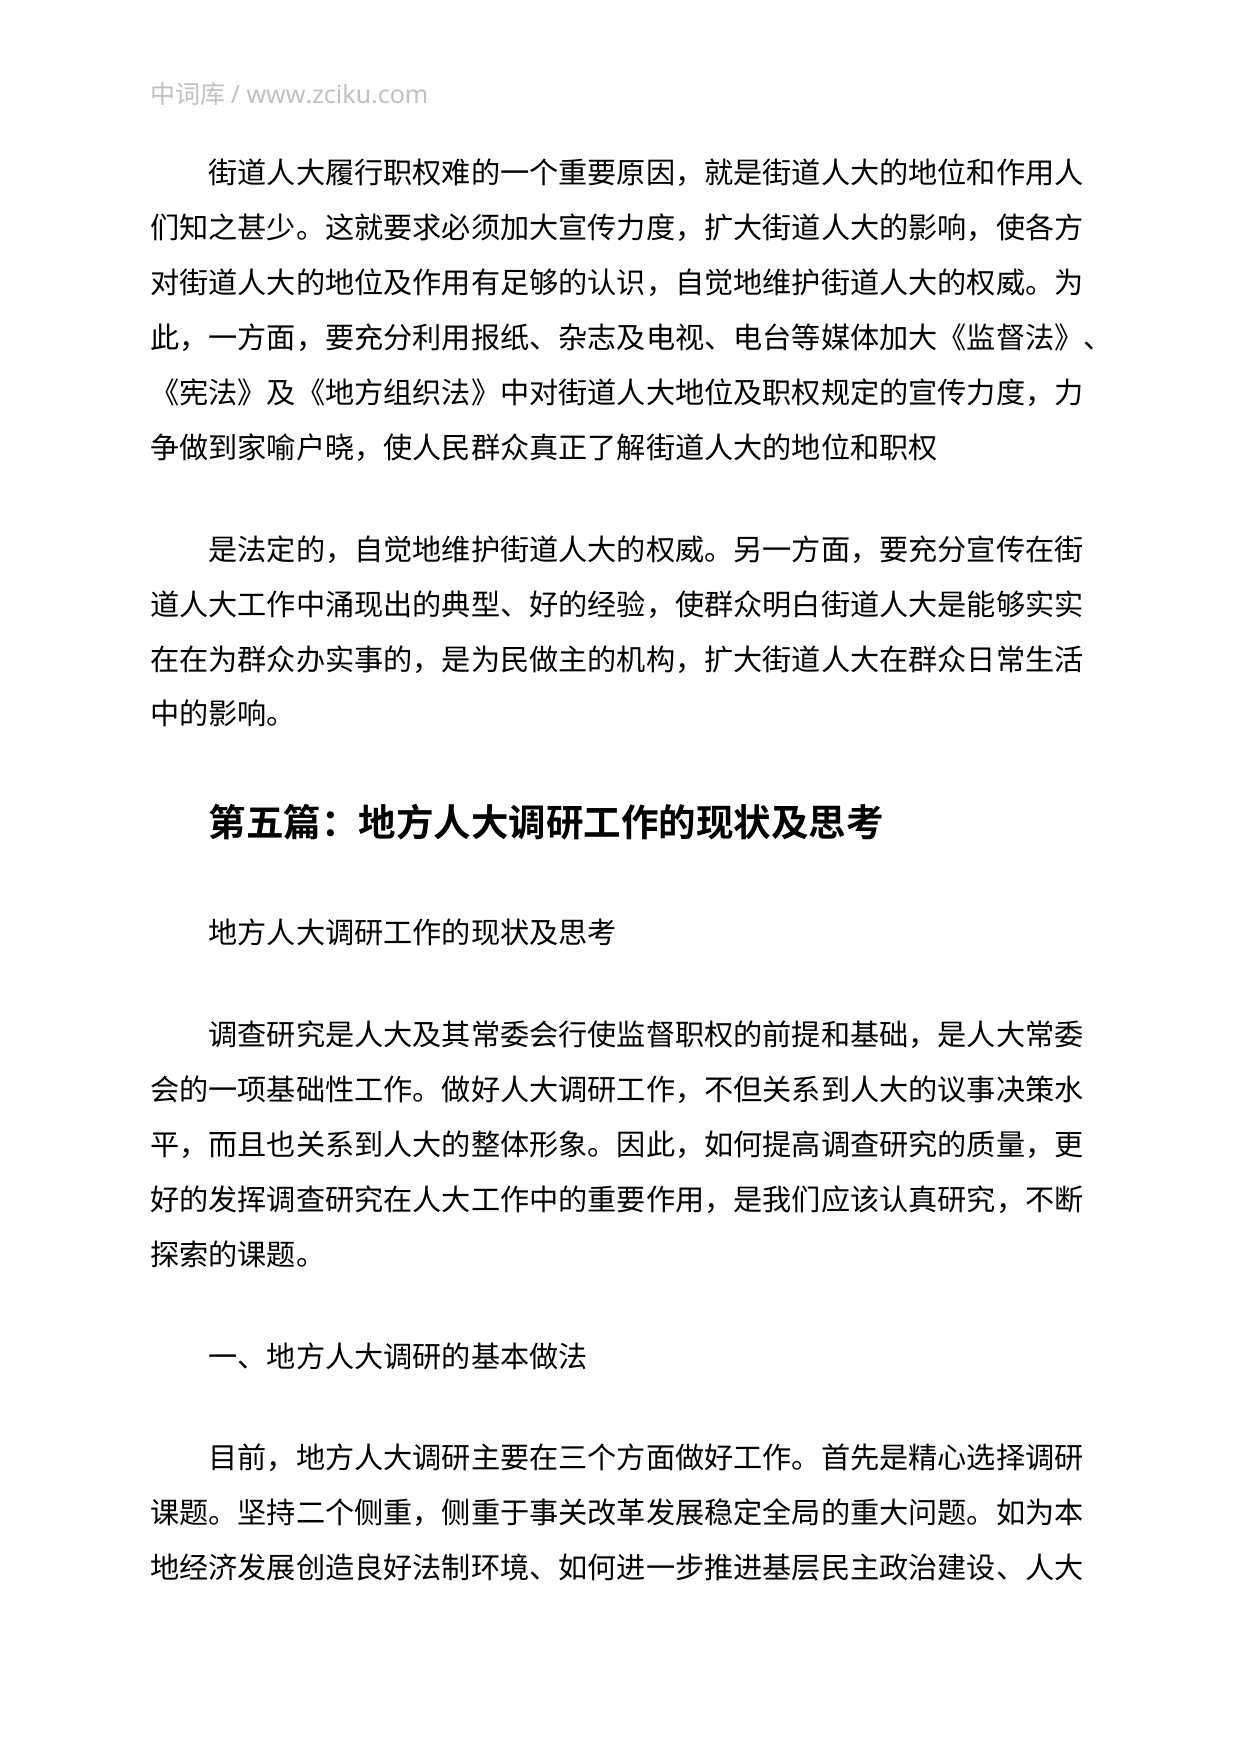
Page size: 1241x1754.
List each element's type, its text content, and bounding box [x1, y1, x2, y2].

text 调查研究是人大及其常委会行使监督职权的前提和基础，是人大常委会的一项基础性工作。做好人大调研工作，不但关系到人大的议事决策水平，而且也关系到人大的整体形象。因此，如何提高调查研究的质量，更好的发挥调查研究在人大工作中的重要作用，是我们应该认真研究，不断探索的课题。 [150, 1012, 1090, 1274]
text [150, 1435, 1090, 1587]
text 一、地方人大调研的基本做法 [150, 1333, 1090, 1376]
text 地方人大调研工作的现状及思考 [150, 910, 1090, 952]
text 第五篇：地方人大调研工作的现状及思考 [150, 793, 1090, 847]
text 是法定的，自觉地维护街道人大的权威。另一方面，要充分宣传在街道人大工作中涌现出的典型、好的经验，使群众明白街道人大是能够实实在在为群众办实事的，是为民做主的机构，扩大街道人大在群众日常生活中的影响。 [150, 526, 1090, 733]
text 街道人大履行职权难的一个重要原因，就是街道人大的地位和作用人们知之甚少。这就要求必须加大宣传力度，扩大街道人大的影响，使各方对街道人大的地位及作用有足够的认识，自觉地维护街道人大的权威。为此，一方面，要充分利用报纸、杂志及电视、电台等媒体加大《监督法》、《宪法》及《地方组织法》中对街道人大地位及职权规定的宣传力度，力争做到家喻户晓，使人民群众真正了解街道人大的地位和职权 [150, 150, 1090, 467]
